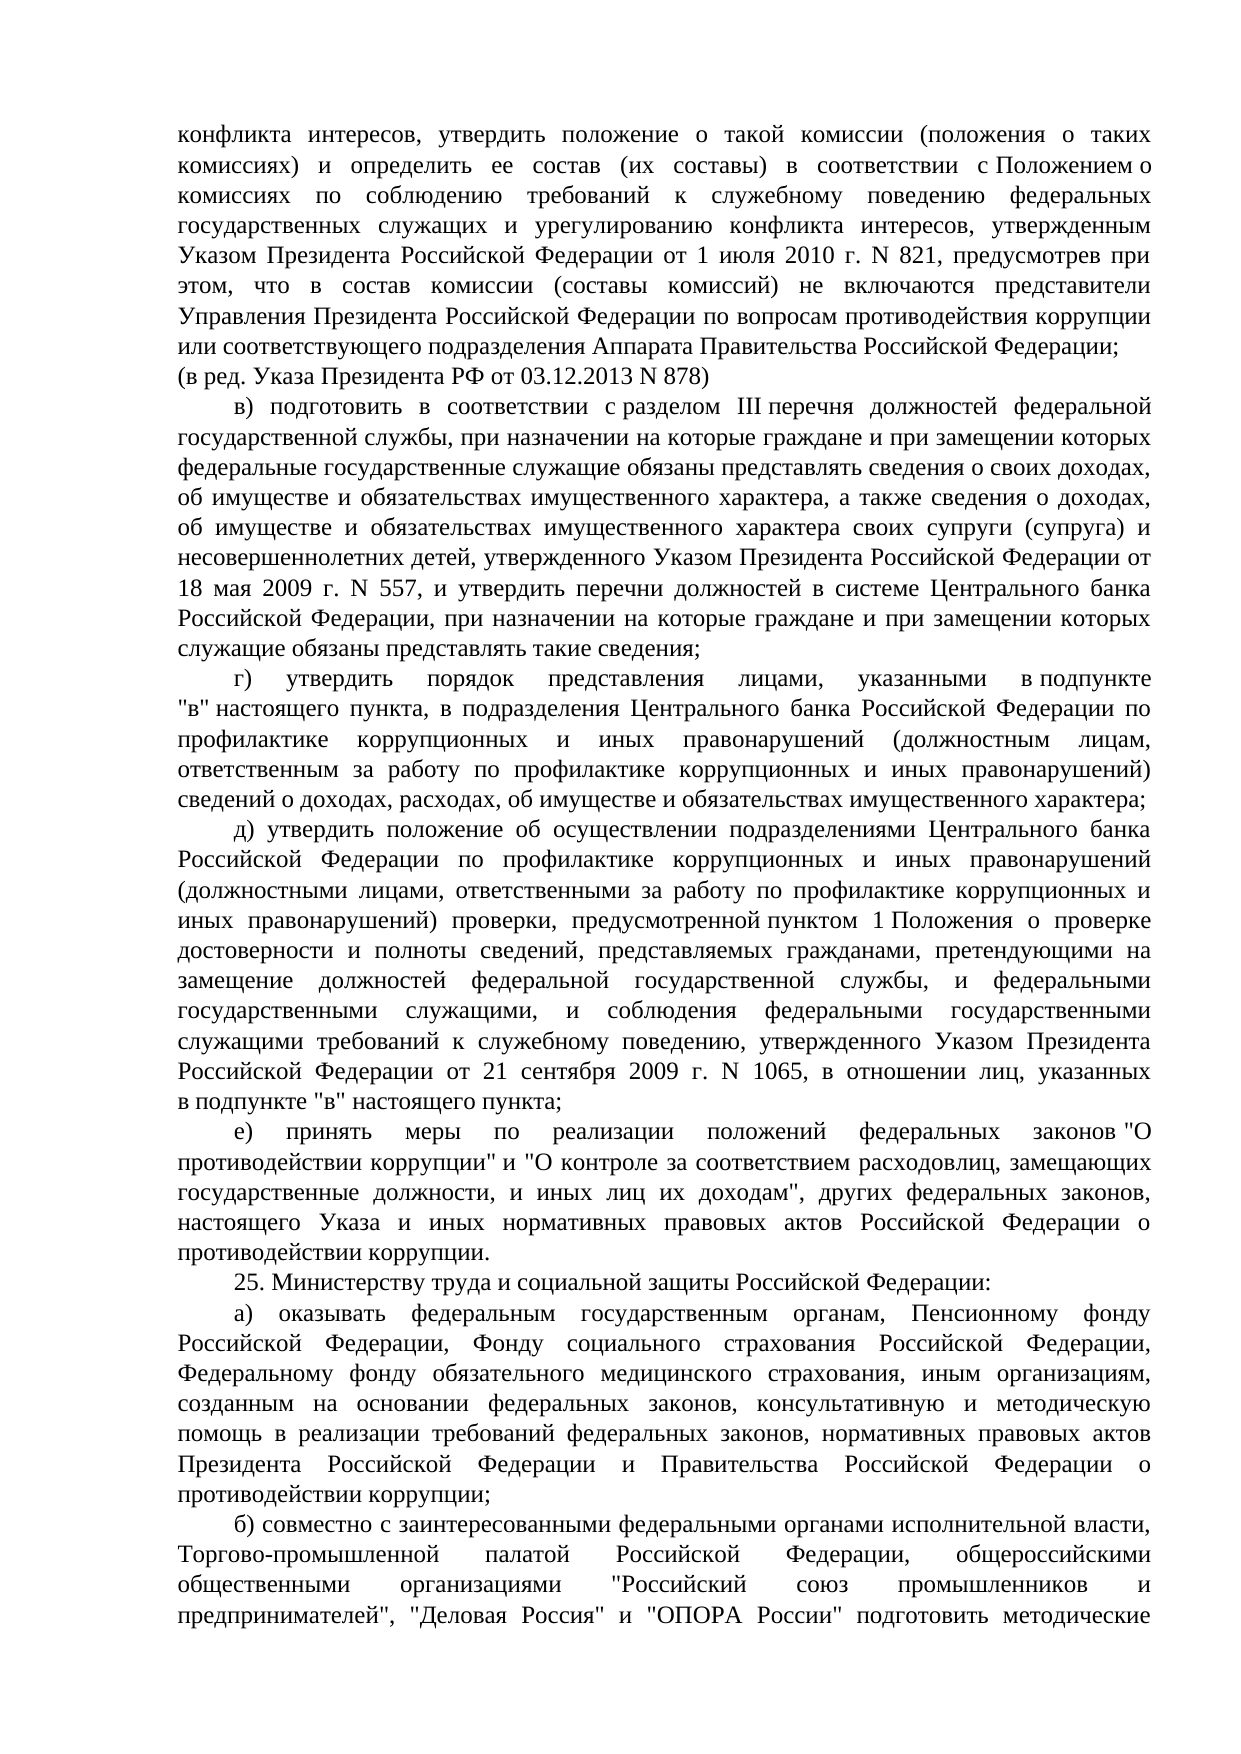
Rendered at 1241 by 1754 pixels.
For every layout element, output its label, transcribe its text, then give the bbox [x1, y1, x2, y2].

text в) подготовить в соответствии с разделом III перечня должностей федеральной государственной службы, при назначении на которые граждане и при замещении которых федеральные государственные служащие обязаны представлять сведения о своих доходах, об имуществе и обязательствах имущественного характера, а также сведения о доходах, об имуществе и обязательствах имущественного характера своих супруги (супруга) и несовершеннолетних детей, утвержденного Указом Президента Российской Федерации от 18 мая 2009 г. N 557, и утвердить перечни должностей в системе Центрального банка Российской Федерации, при назначении на которые граждане и при замещении которых служащие обязаны представлять такие сведения; [177, 390, 1152, 662]
text (в ред. Указа Президента РФ от 03.12.2013 N 878) [177, 360, 1152, 390]
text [177, 1508, 1152, 1628]
text а) оказывать федеральным государственным органам, Пенсионному фонду Российской Федерации, Фонду социального страхования Российской Федерации, Федеральному фонду обязательного медицинского страхования, иным организациям, созданным на основании федеральных законов, консультативную и методическую помощь в реализации требований федеральных законов, нормативных правовых актов Президента Российской Федерации и Правительства Российской Федерации о противодействии коррупции; [177, 1296, 1152, 1508]
text д) утвердить положение об осуществлении подразделениями Центрального банка Российской Федерации по профилактике коррупционных и иных правонарушений (должностными лицами, ответственными за работу по профилактике коррупционных и иных правонарушений) проверки, предусмотренной пунктом 1 Положения о проверке достоверности и полноты сведений, представляемых гражданами, претендующими на замещение должностей федеральной государственной службы, и федеральными государственными служащими, и соблюдения федеральными государственными служащими требований к служебному поведению, утвержденного Указом Президента Российской Федерации от 21 сентября 2009 г. N 1065, в отношении лиц, указанных в подпункте "в" настоящего пункта; [177, 813, 1152, 1115]
text г) утвердить порядок представления лицами, указанными в подпункте "в" настоящего пункта, в подразделения Центрального банка Российской Федерации по профилактике коррупционных и иных правонарушений (должностным лицам, ответственным за работу по профилактике коррупционных и иных правонарушений) сведений о доходах, расходах, об имуществе и обязательствах имущественного характера; [177, 662, 1152, 813]
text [177, 118, 1152, 360]
text е) принять меры по реализации положений федеральных законов "О противодействии коррупции" и "О контроле за соответствием расходовлиц, замещающих государственные должности, и иных лиц их доходам", других федеральных законов, настоящего Указа и иных нормативных правовых актов Российской Федерации о противодействии коррупции. [177, 1115, 1152, 1266]
text 25. Министерству труда и социальной защиты Российской Федерации: [177, 1266, 1152, 1296]
